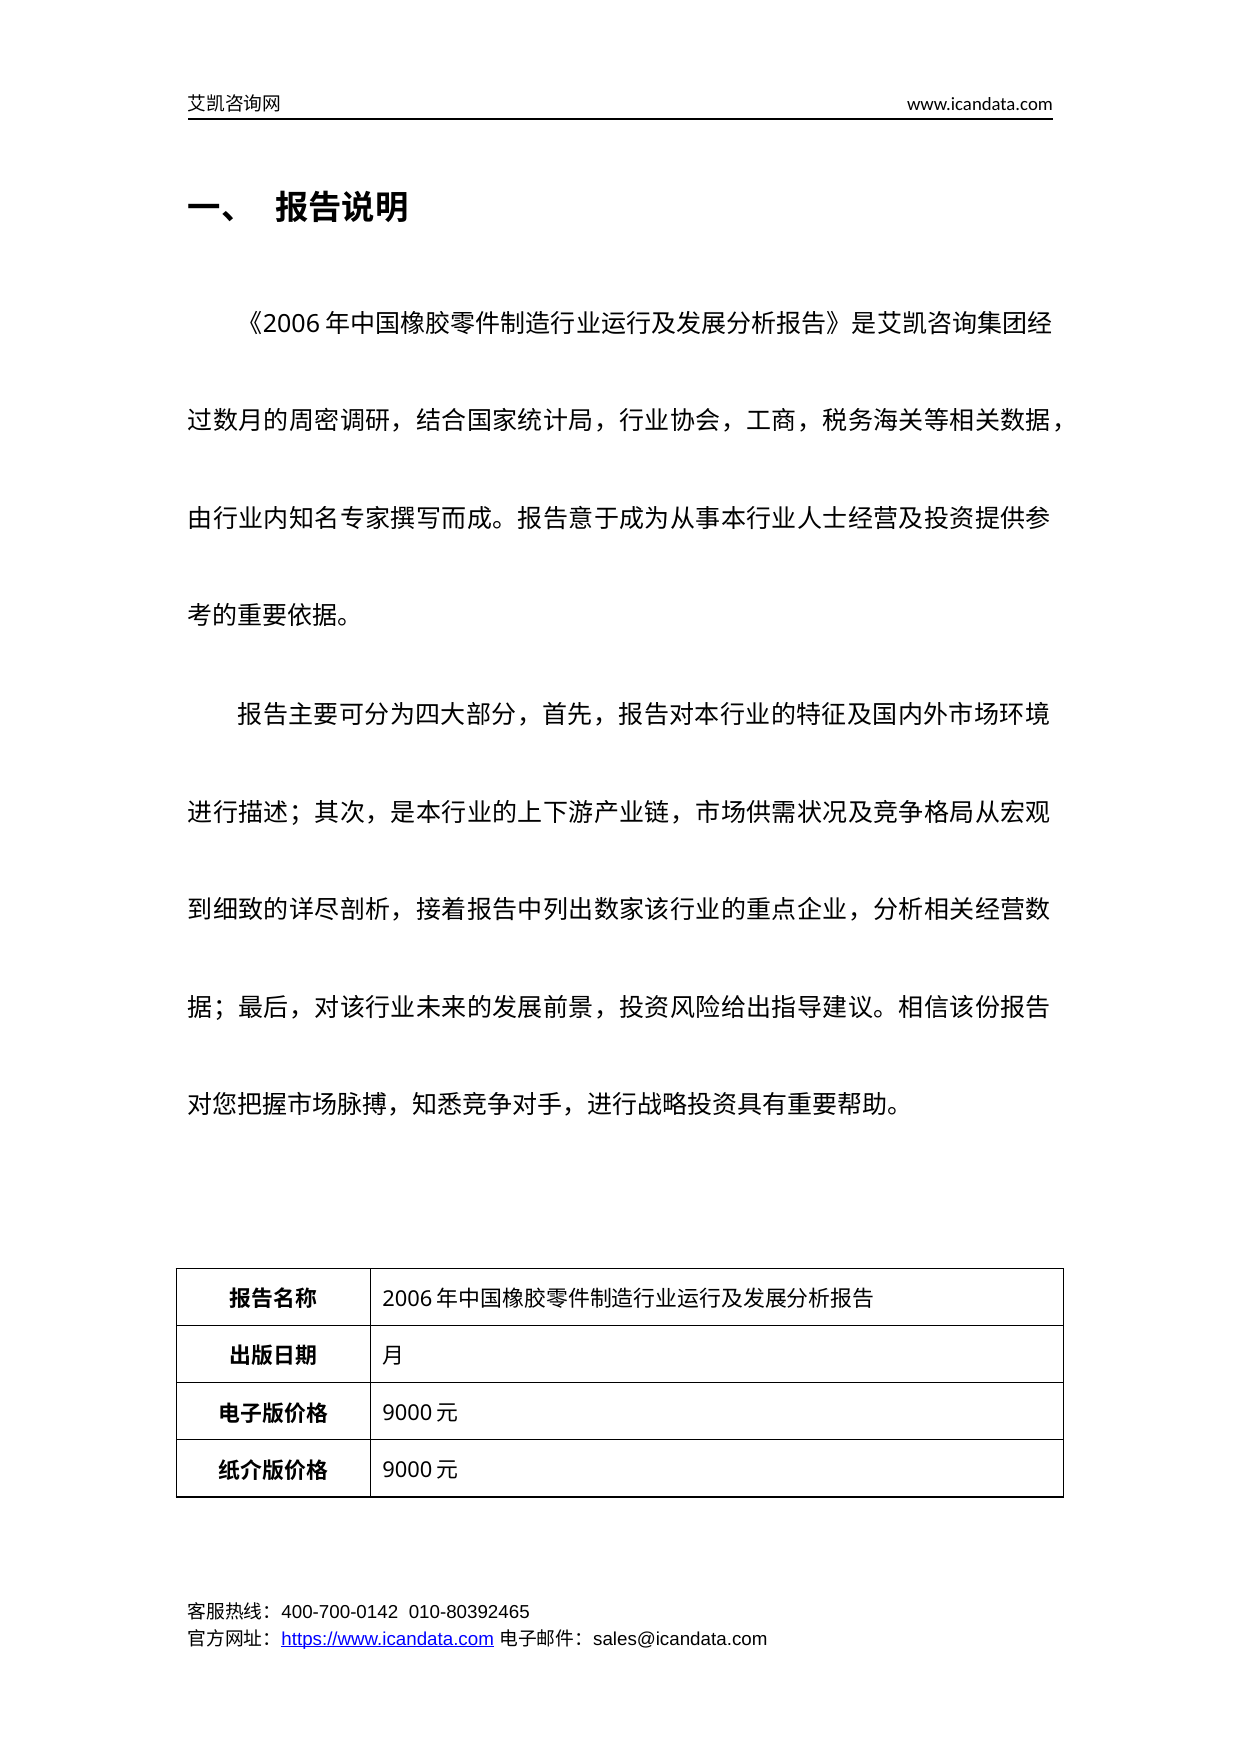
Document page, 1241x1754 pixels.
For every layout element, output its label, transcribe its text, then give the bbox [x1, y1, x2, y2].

table_header 报告名称 [177, 1269, 370, 1325]
subtitle 报告说明 [187, 172, 1053, 237]
table_cell 纸介版价格 [177, 1440, 370, 1496]
table_cell 出版日期 [177, 1326, 370, 1382]
table_cell 9000元 [371, 1440, 1063, 1496]
table_cell 电子版价格 [177, 1383, 370, 1439]
text 报告主要可分为四大部分，首先，报告对本行业的特征及国内外市场环境进行描述；其次，是本行业的上下游产业链，市场供需状况及竞争格局从宏观到细致的详尽剖析，接着报告中列出数家该行业的重点企业，分析相关经营数据；最后，对该行业未来的发展前景，投资风险给出指导建议。相信该份报告对您把握市场脉搏，知悉竞争对手，进行战略投资具有重要帮助。 [187, 681, 1053, 1136]
table_header 2006年中国橡胶零件制造行业运行及发展分析报告 [371, 1269, 1063, 1325]
table_cell 月 [371, 1326, 1063, 1382]
text 《2006年中国橡胶零件制造行业运行及发展分析报告》是艾凯咨询集团经过数月的周密调研，结合国家统计局，行业协会，工商，税务海关等相关数据，由行业内知名专家撰写而成。报告意于成为从事本行业人士经营及投资提供参考的重要依据。 [187, 289, 1053, 646]
table_cell 9000元 [371, 1383, 1063, 1439]
